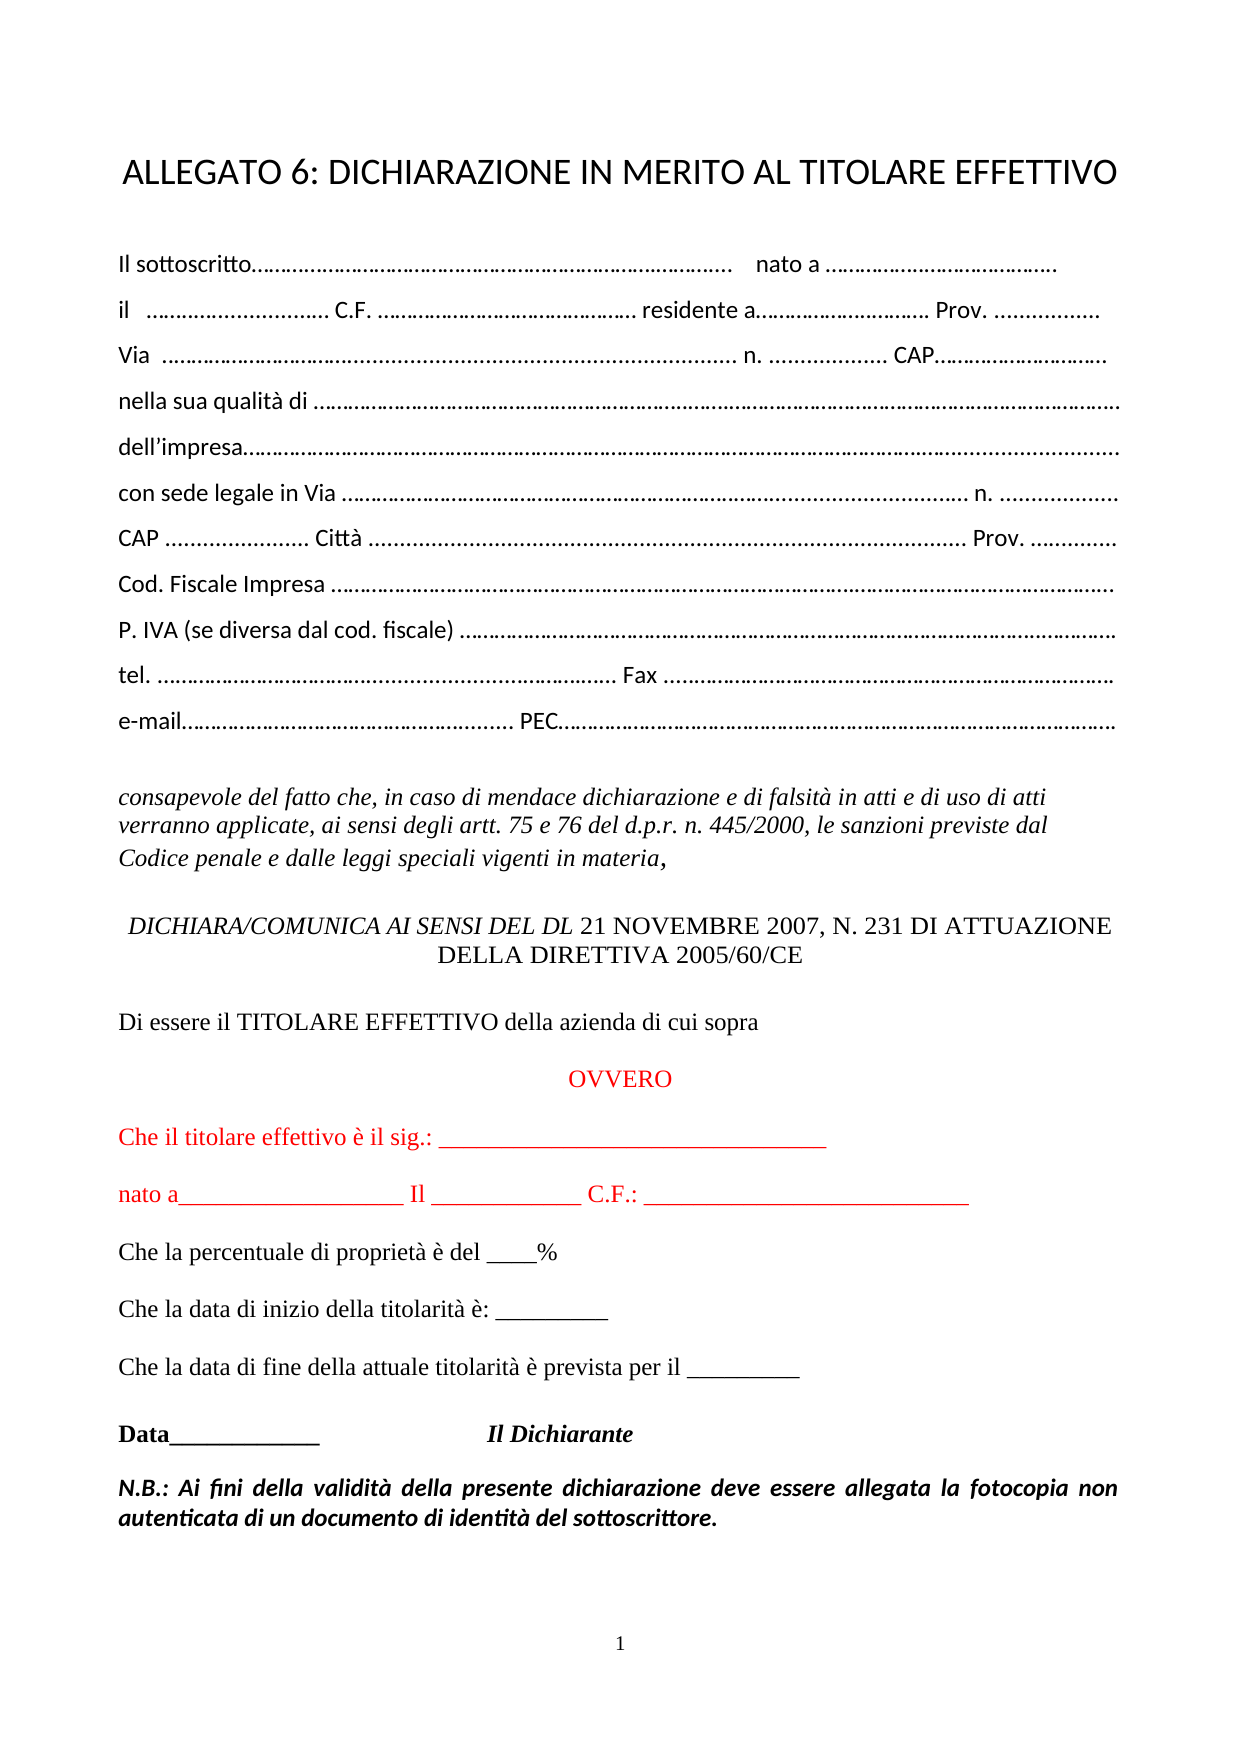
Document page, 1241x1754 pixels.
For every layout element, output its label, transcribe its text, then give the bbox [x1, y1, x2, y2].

text Che il titolare effettivo è il sig.: _______________________________ [118, 1122, 1122, 1151]
text il ……..…................… C.F. ……………………………………… residente a………………..………. Prov. ................. [118, 294, 1122, 324]
text DICHIARA/COMUNICA AI SENSI DEL DL 21 NOVEMBRE 2007, N. 231 DI ATTUAZIONE DELLA DIRETTIVA 2005/60/CE [118, 911, 1122, 968]
text dell’impresa……………………………………………………………………………………………………….…….......................... [118, 431, 1122, 462]
text nella sua qualità di ………………………………………………………..…….………………………………………………………….. [118, 385, 1122, 416]
text Che la data di fine della attuale titolarità è prevista per il _________ [118, 1352, 1122, 1381]
text Che la data di inizio della titolarità è: _________ [118, 1294, 1122, 1323]
text tel. ...…………………………….........................……….…... Fax .....………………………………………………………………. [118, 660, 1122, 690]
text Di essere il TITOLARE EFFETTIVO della azienda di cui sopra [118, 1007, 1122, 1036]
text ALLEGATO 6: DICHIARAZIONE IN MERITO AL TITOLARE EFFETTIVO [118, 148, 1122, 193]
text CAP ....................... Città ............................................................................................... Prov. …........... [118, 522, 1122, 553]
text Cod. Fiscale Impresa ……………………………………………………………………………….……………………………………... [118, 568, 1122, 599]
text consapevole del fatto che, in caso di mendace dichiarazione e di falsità in atti e di uso di atti verranno applicate, ai sensi degli artt. 75 e 76 del d.p.r. n. 445/2000, le sanzioni previste dal Codice penale e dalle leggi speciali vigenti in materia, [118, 782, 1122, 873]
text OVVERO [118, 1064, 1122, 1093]
text con sede legale in Via …………………………………………………………..…….............................… n. ................... [118, 477, 1122, 507]
text nato a__________________ Il ____________ C.F.: __________________________ [118, 1179, 1122, 1208]
text N.B.: Ai fini della validità della presente dichiarazione deve essere allegata la fotocopia non autenticata di un documento di identità del sottoscrittore. [118, 1472, 1122, 1533]
text Data____________ Il Dichiarante [118, 1419, 1122, 1448]
text P. IVA (se diversa dal cod. fiscale) ………………………………………………………………………………………..…………. [118, 614, 1122, 644]
text Via ..………………………….............................................................. n. ................... CAP………………………… [118, 339, 1122, 370]
text e-mail…………………………………………......... PEC……………………………………………………………………………………. [118, 705, 1122, 736]
text Il sottoscritto………...………………………………………………….……….... nato a ……………..………………….. [118, 248, 1122, 279]
text Che la percentuale di proprietà è del ____% [118, 1237, 1122, 1266]
